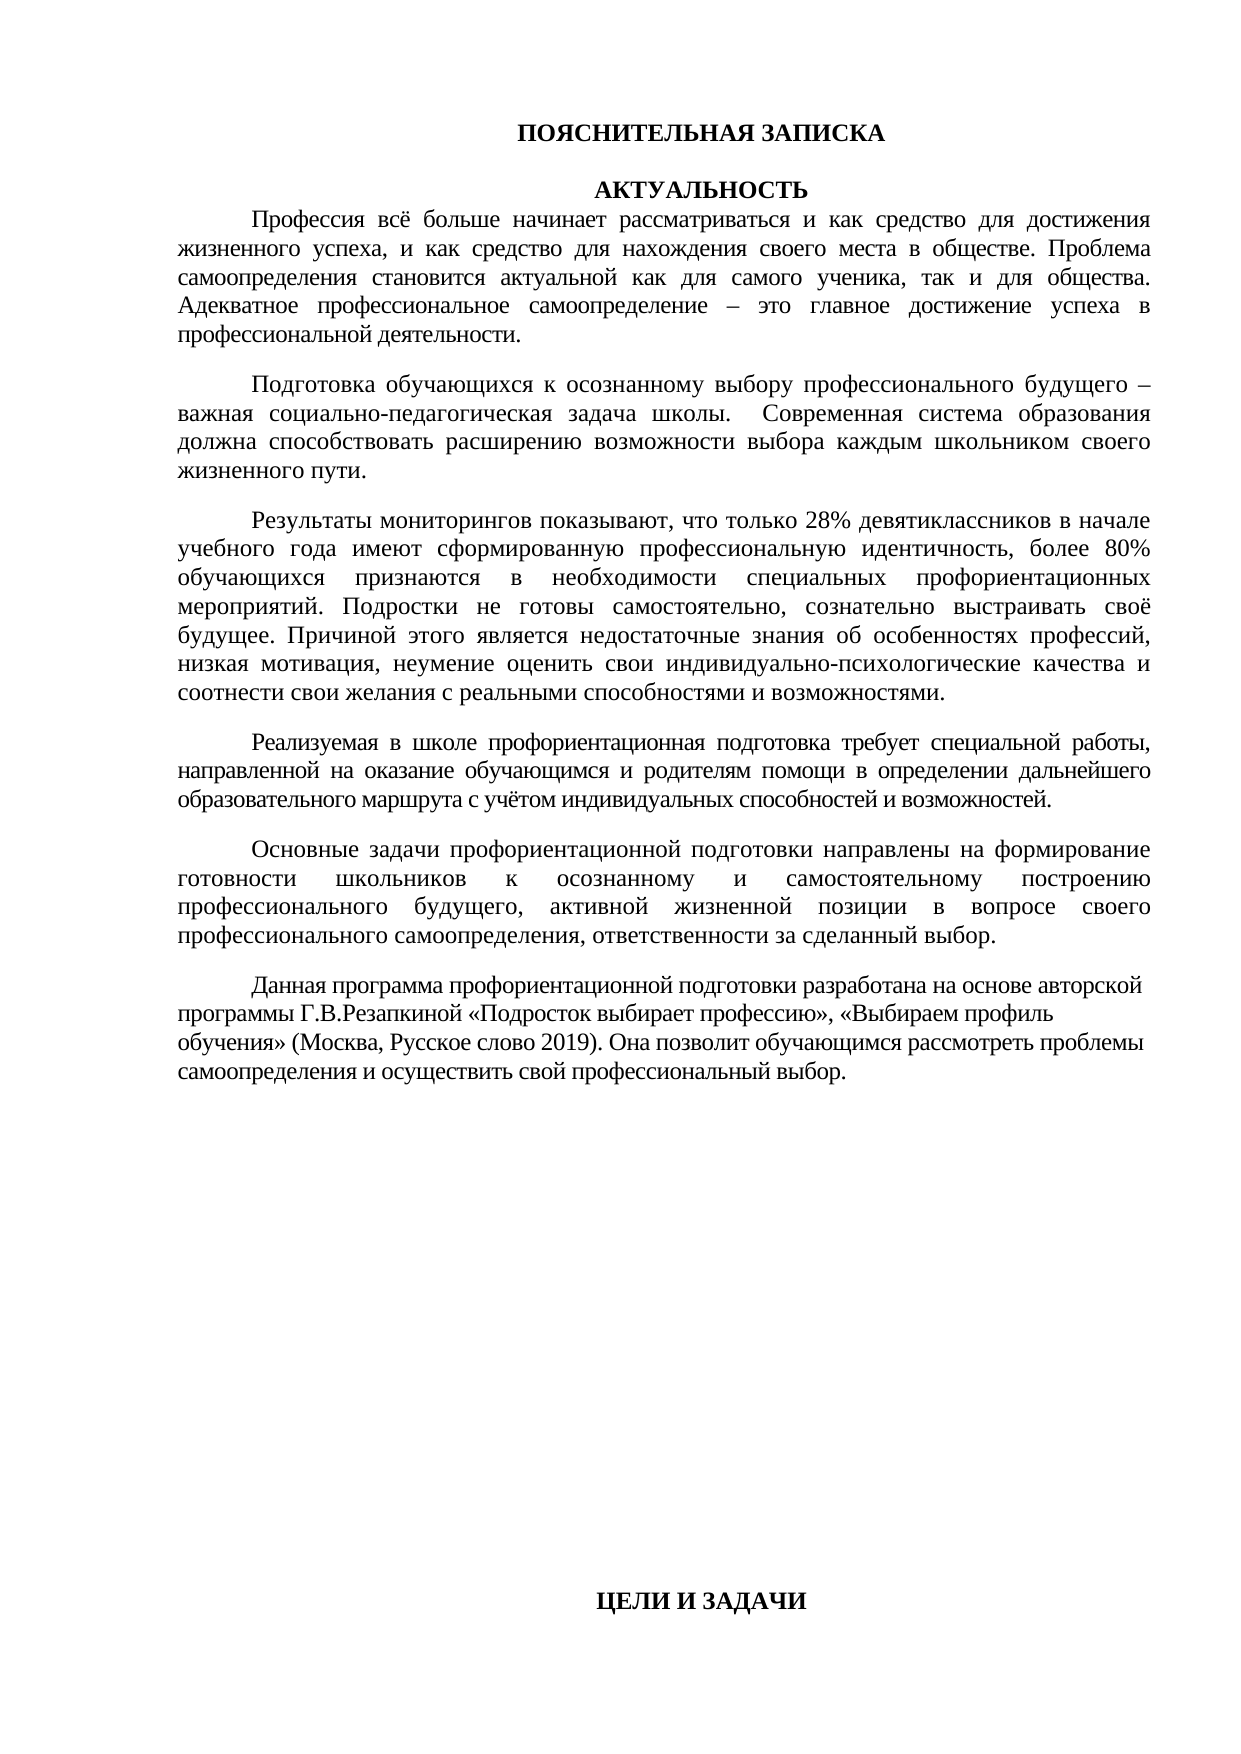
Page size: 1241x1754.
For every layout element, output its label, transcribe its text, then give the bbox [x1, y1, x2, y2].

text Данная программа профориентационной подготовки разработана на основе авторской программы Г.В.Резапкиной «Подросток выбирает профессию», «Выбираем профиль обучения» (Москва, Русское слово 2019). Она позволит обучающимся рассмотреть проблемы самоопределения и осуществить свой профессиональный выбор. [177, 970, 1152, 1085]
text Основные задачи профориентационной подготовки направлены на формирование готовности школьников к осознанному и самостоятельному построению профессионального будущего, активной жизненной позиции в вопросе своего профессионального самоопределения, ответственности за сделанный выбор. [177, 834, 1152, 949]
text Подготовка обучающихся к осознанному выбору профессионального будущего – важная социально-педагогическая задача школы. Современная система образования должна способствовать расширению возможности выбора каждым школьником своего жизненного пути. [177, 369, 1152, 484]
text Пояснительная записка [177, 118, 1152, 147]
text Актуальность [177, 176, 1152, 204]
text Профессия всё больше начинает рассматриваться и как средство для достижения жизненного успеха, и как средство для нахождения своего места в обществе. Проблема самоопределения становится актуальной как для самого ученика, так и для общества. Адекватное профессиональное самоопределение – это главное достижение успеха в профессиональной деятельности. [177, 204, 1152, 348]
text ЦЕЛИ И ЗАДАЧИ [177, 1586, 1152, 1615]
text Результаты мониторингов показывают, что только 28% девятиклассников в начале учебного года имеют сформированную профессиональную идентичность, более 80% обучающихся признаются в необходимости специальных профориентационных мероприятий. Подростки не готовы самостоятельно, сознательно выстраивать своё будущее. Причиной этого является недостаточные знания об особенностях профессий, низкая мотивация, неумение оценить свои индивидуально-психологические качества и соотнести свои желания с реальными способностями и возможностями. [177, 505, 1152, 706]
text Реализуемая в школе профориентационная подготовка требует специальной работы, направленной на оказание обучающимся и родителям помощи в определении дальнейшего образовательного маршрута с учётом индивидуальных способностей и возможностей. [177, 727, 1152, 813]
